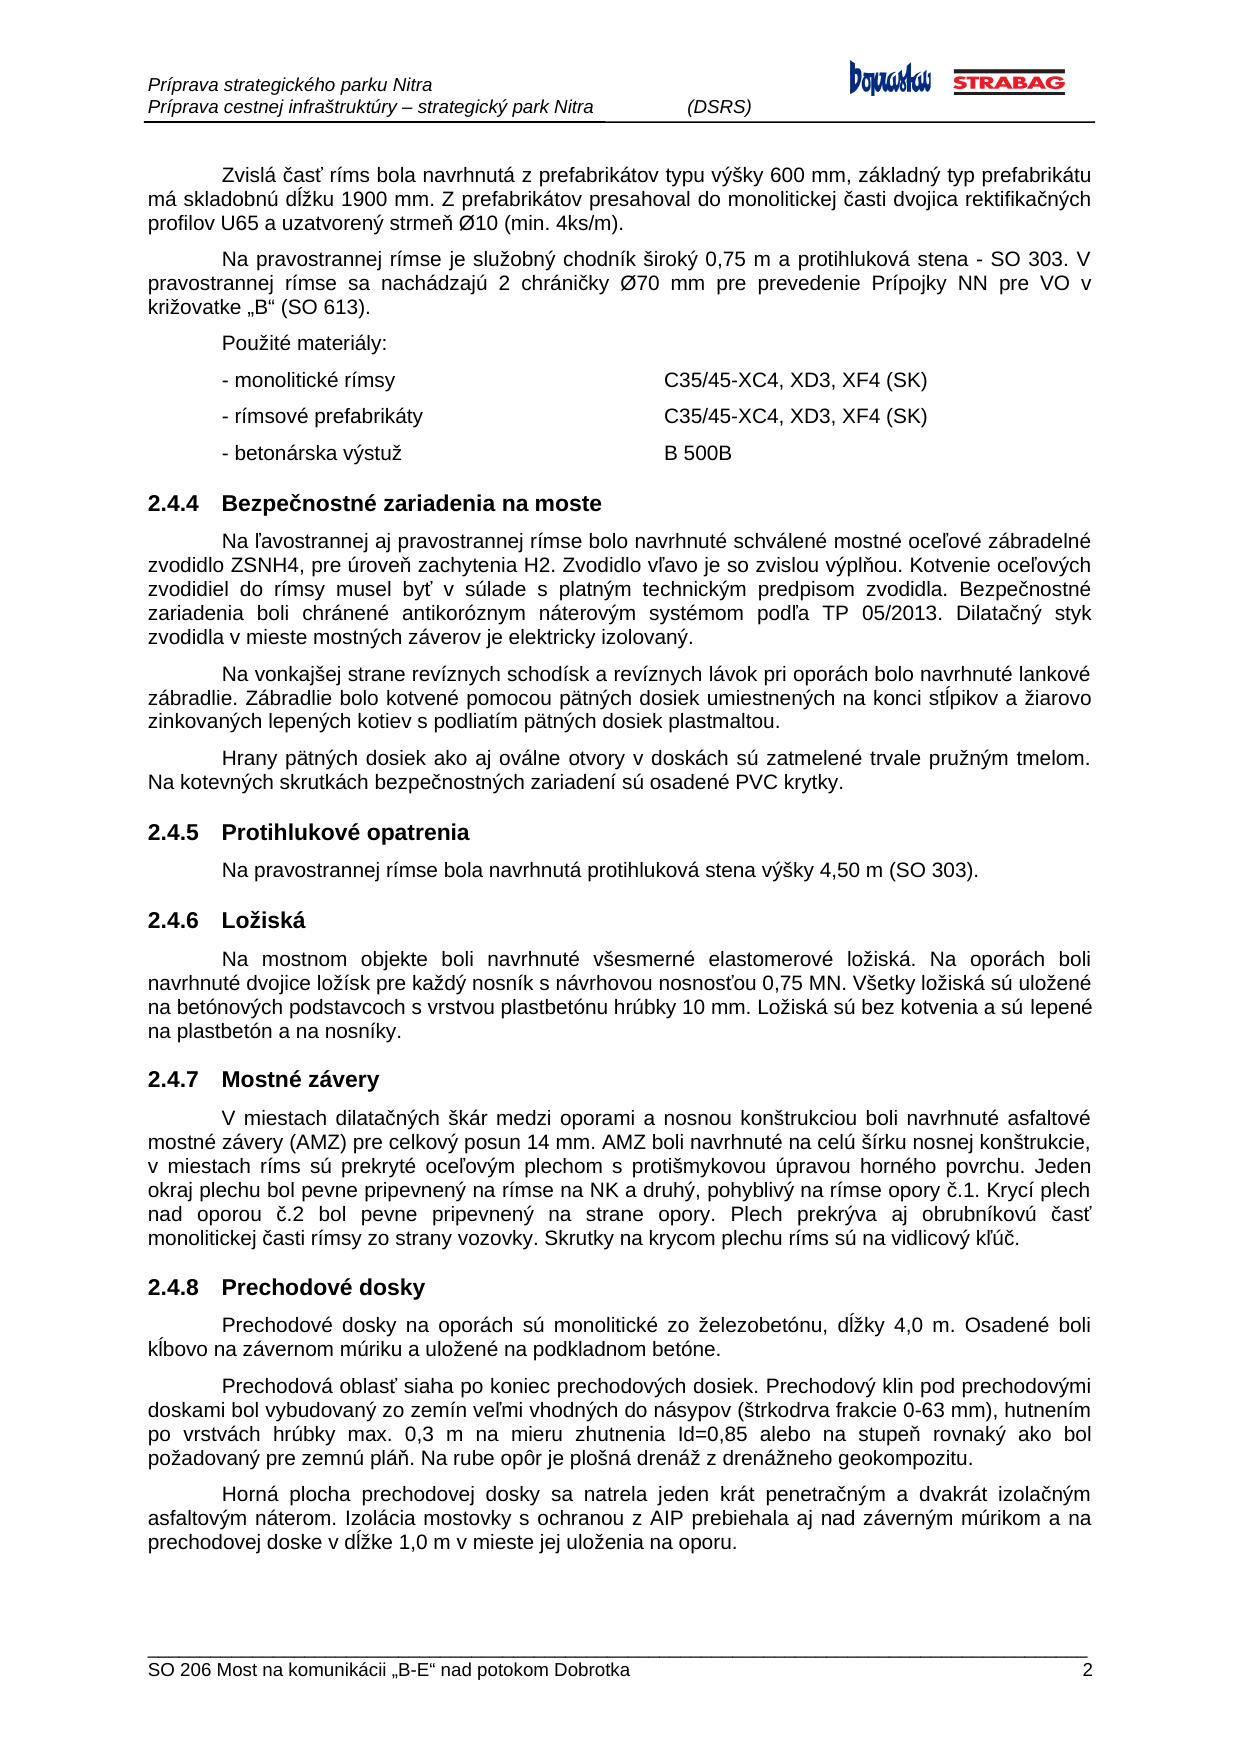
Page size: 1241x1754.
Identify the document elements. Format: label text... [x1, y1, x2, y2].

picture [949, 66, 1065, 95]
text Na ľavostrannej aj pravostrannej rímse bolo navrhnuté schválené mostné oceľové zábradelné zvodidlo ZSNH4, pre úroveň zachytenia H2. Zvodidlo vľavo je so zvislou výplňou. Kotvenie oceľových zvodidiel do rímsy musel byť v súlade s platným technickým predpisom zvodidla. Bezpečnostné zariadenia boli chránené antikoróznym náterovým systémom podľa TP 05/2013. Dilatačný styk zvodidla v mieste mostných záverov je elektricky izolovaný. [148, 529, 1092, 649]
text 2.4.4 Bezpečnostné zariadenia na moste [148, 489, 1092, 516]
text - monolitické rímsy C35/45-XC4, XD3, XF4 (SK) [148, 368, 1092, 392]
text Horná plocha prechodovej dosky sa natrela jeden krát penetračným a dvakrát izolačným asfaltovým náterom. Izolácia mostovky s ochranou z AIP prebiehala aj nad záverným múrikom a na prechodovej doske v dĺžke 1,0 m v mieste jej uloženia na oporu. [148, 1482, 1092, 1554]
text Prechodové dosky na oporách sú monolitické zo železobetónu, dĺžky 4,0 m. Osadené boli kĺbovo na závernom múriku a uložené na podkladnom betóne. [148, 1313, 1092, 1361]
text - rímsové prefabrikáty C35/45-XC4, XD3, XF4 (SK) [148, 404, 1092, 428]
text Na mostnom objekte boli navrhnuté všesmerné elastomerové ložiská. Na oporách boli navrhnuté dvojice ložísk pre každý nosník s návrhovou nosnosťou 0,75 MN. Všetky ložiská sú uložené na betónových podstavcoch s vrstvou plastbetónu hrúbky 10 mm. Ložiská sú bez kotvenia a sú lepené na plastbetón a na nosníky. [148, 947, 1092, 1042]
text Prechodová oblasť siaha po koniec prechodových dosiek. Prechodový klin pod prechodovými doskami bol vybudovaný zo zemín veľmi vhodných do násypov (štrkodrva frakcie 0-63 mm), hutnením po vrstvách hrúbky max. 0,3 m na mieru zhutnenia Id=0,85 alebo na stupeň rovnaký ako bol požadovaný pre zemnú pláň. Na rube opôr je plošná drenáž z drenážneho geokompozitu. [148, 1373, 1092, 1469]
text Na vonkajšej strane revíznych schodísk a revíznych lávok pri oporách bolo navrhnuté lankové zábradlie. Zábradlie bolo kotvené pomocou pätných dosiek umiestnených na konci stĺpikov a žiarovo zinkovaných lepených kotiev s podliatím pätných dosiek plastmaltou. [148, 661, 1092, 733]
text Hrany pätných dosiek ako aj oválne otvory v doskách sú zatmelené trvale pružným tmelom. Na kotevných skrutkách bezpečnostných zariadení sú osadené PVC krytky. [148, 746, 1092, 794]
text V miestach dilatačných škár medzi oporami a nosnou konštrukciou boli navrhnuté asfaltové mostné závery (AMZ) pre celkový posun 14 mm. AMZ boli navrhnuté na celú šírku nosnej konštrukcie, v miestach ríms sú prekryté oceľovým plechom s protišmykovou úpravou horného povrchu. Jeden okraj plechu bol pevne pripevnený na rímse na NK a druhý, pohyblivý na rímse opory č.1. Krycí plech nad oporou č.2 bol pevne pripevnený na strane opory. Plech prekrýva aj obrubníkovú časť monolitickej časti rímsy zo strany vozovky. Skrutky na krycom plechu ríms sú na vidlicový kľúč. [148, 1106, 1092, 1249]
text Na pravostrannej rímse bola navrhnutá protihluková stena výšky 4,50 m (SO 303). [148, 858, 1092, 882]
text 2.4.8 Prechodové dosky [148, 1273, 1092, 1300]
text - betonárska výstuž B 500B [148, 441, 1092, 464]
text Použité materiály: [148, 331, 1092, 355]
picture [849, 60, 931, 95]
text 2.4.7 Mostné závery [148, 1066, 1092, 1093]
text 2.4.5 Protihlukové opatrenia [148, 819, 1092, 845]
text Na pravostrannej rímse je služobný chodník široký 0,75 m a protihluková stena - SO 303. V pravostrannej rímse sa nachádzajú 2 chráničky Ø70 mm pre prevedenie Prípojky NN pre VO v križovatke „B“ (SO 613). [148, 247, 1092, 319]
text 2.4.6 Ložiská [148, 907, 1092, 933]
text Zvislá časť ríms bola navrhnutá z prefabrikátov typu výšky 600 mm, základný typ prefabrikátu má skladobnú dĺžku 1900 mm. Z prefabrikátov presahoval do monolitickej časti dvojica rektifikačných profilov U65 a uzatvorený strmeň Ø10 (min. 4ks/m). [148, 162, 1092, 234]
